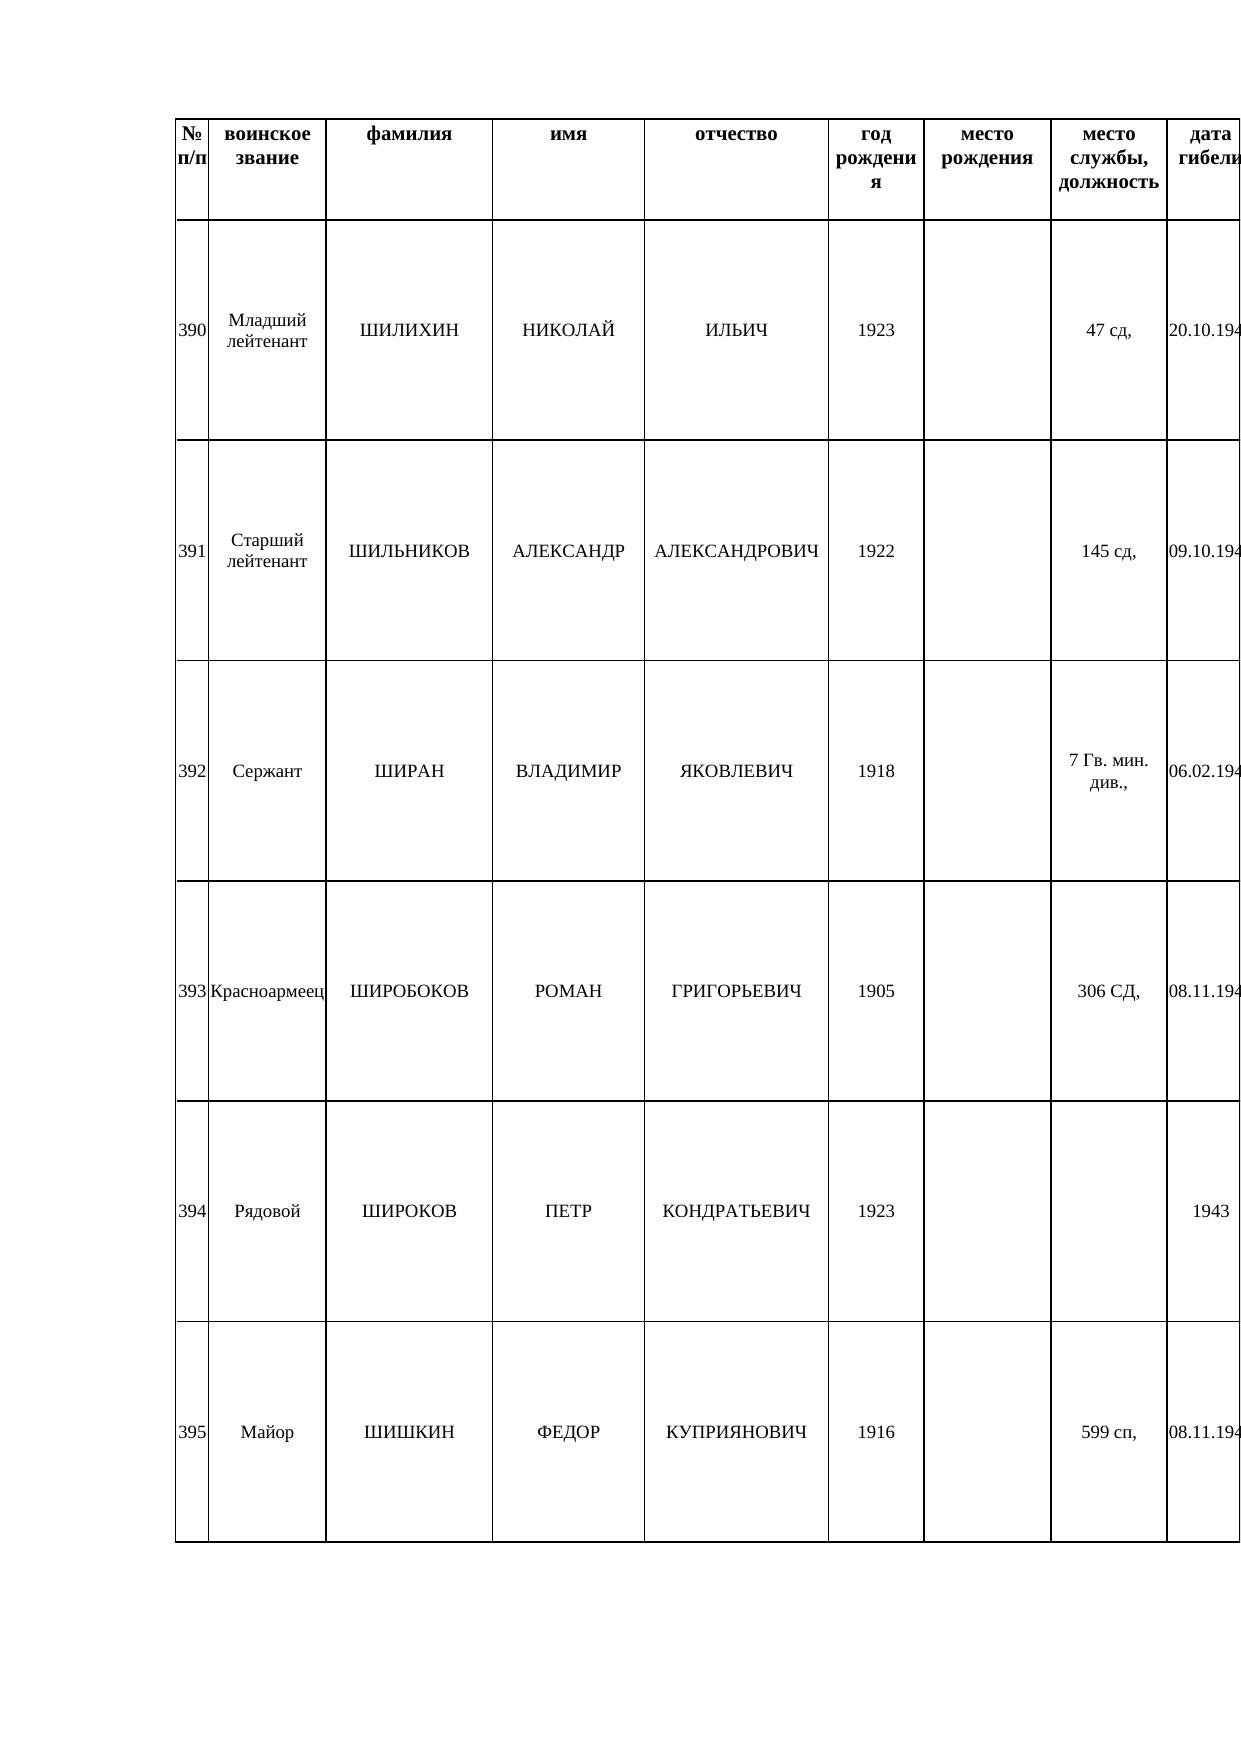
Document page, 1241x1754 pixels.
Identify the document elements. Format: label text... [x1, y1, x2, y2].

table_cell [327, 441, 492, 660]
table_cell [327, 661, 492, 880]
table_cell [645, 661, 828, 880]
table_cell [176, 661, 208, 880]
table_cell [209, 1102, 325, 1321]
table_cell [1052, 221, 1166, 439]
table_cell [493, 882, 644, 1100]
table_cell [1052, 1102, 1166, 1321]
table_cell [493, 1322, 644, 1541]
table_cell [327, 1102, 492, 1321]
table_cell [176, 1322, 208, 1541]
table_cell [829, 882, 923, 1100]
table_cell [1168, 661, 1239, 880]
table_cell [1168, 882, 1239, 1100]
table_header фамилия [327, 120, 492, 219]
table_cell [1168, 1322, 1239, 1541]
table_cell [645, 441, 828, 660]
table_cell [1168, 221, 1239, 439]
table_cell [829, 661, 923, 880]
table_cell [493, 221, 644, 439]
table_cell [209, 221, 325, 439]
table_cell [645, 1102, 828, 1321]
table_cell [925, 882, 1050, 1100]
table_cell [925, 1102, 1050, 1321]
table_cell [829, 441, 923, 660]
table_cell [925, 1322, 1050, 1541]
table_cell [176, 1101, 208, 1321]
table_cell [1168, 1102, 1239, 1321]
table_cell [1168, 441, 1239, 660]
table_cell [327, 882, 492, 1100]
table_header год рождения [829, 120, 923, 219]
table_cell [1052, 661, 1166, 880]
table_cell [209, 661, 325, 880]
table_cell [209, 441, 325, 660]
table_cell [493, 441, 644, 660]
table_header место службы, должность [1052, 120, 1166, 219]
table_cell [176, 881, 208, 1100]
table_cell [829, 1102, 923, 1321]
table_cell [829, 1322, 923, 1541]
table_header место рождения [925, 120, 1050, 219]
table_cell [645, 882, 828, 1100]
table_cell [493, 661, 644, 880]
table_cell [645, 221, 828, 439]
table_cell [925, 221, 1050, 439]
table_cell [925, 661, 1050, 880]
table_header № п/п [176, 120, 208, 219]
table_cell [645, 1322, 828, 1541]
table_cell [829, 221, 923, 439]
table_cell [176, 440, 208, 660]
table_header отчество [645, 120, 828, 219]
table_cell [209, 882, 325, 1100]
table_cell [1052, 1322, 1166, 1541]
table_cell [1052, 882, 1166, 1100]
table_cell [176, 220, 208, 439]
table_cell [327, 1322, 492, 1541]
table_header дата гибели [1168, 120, 1239, 219]
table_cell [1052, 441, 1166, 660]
table_header воинское звание [209, 120, 325, 219]
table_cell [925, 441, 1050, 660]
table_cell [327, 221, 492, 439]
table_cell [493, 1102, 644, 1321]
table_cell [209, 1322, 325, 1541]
table_header имя [493, 120, 644, 219]
